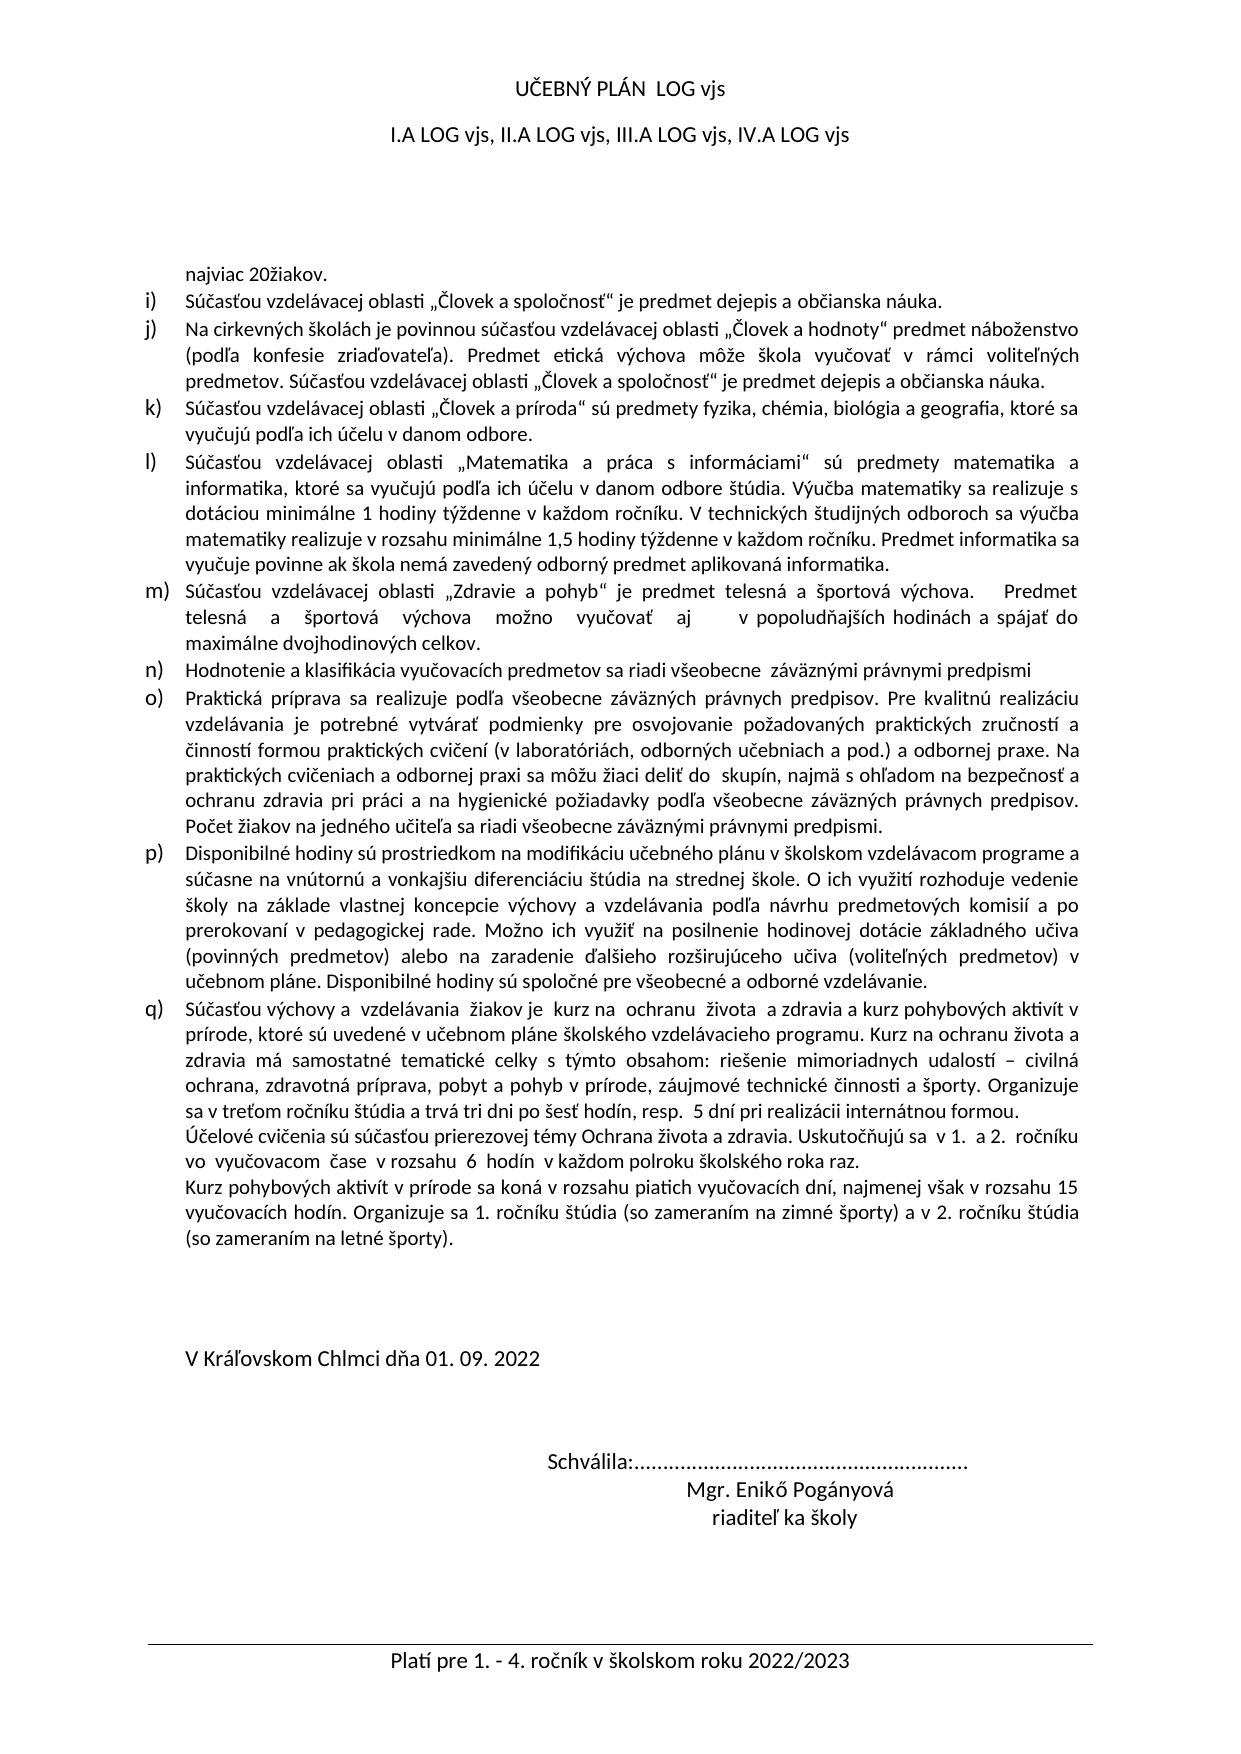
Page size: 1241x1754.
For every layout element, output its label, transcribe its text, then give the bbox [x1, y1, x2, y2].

list Praktická príprava sa realizuje podľa všeobecne záväzných právnych predpisov. Pre kvalitnú realizáciu vzdelávania je potrebné vytvárať podmienky pre osvojovanie požadovaných praktických zručností a činností formou praktických cvičení (v laboratóriách, odborných učebniach a pod.) a odbornej praxe. Na praktických cvičeniach a odbornej praxi sa môžu žiaci deliť do skupín, najmä s ohľadom na bezpečnosť a ochranu zdravia pri práci a na hygienické požiadavky podľa všeobecne záväzných právnych predpisov. Počet žiakov na jedného učiteľa sa riadi všeobecne záväznými právnymi predpismi. [145, 683, 1081, 838]
list Súčasťou výchovy a vzdelávania žiakov je kurz na ochranu života a zdravia a kurz pohybových aktivít v prírode, ktoré sú uvedené v učebnom pláne školského vzdelávacieho programu. Kurz na ochranu života a zdravia má samostatné tematické celky s týmto obsahom: riešenie mimoriadnych udalostí – civilná ochrana, zdravotná príprava, pobyt a pohyb v prírode, záujmové technické činnosti a športy. Organizuje sa v treťom ročníku štúdia a trvá tri dni po šesť hodín, resp. 5 dní pri realizácii internátnou formou. [145, 994, 1081, 1123]
list Na cirkevných školách je povinnou súčasťou vzdelávacej oblasti „Človek a hodnoty“ predmet náboženstvo (podľa konfesie zriaďovateľa). Predmet etická výchova môže škola vyučovať v rámci voliteľných predmetov. Súčasťou vzdelávacej oblasti „Človek a spoločnosť“ je predmet dejepis a občianska náuka. [145, 314, 1081, 393]
list Súčasťou vzdelávacej oblasti „Človek a spoločnosť“ je predmet dejepis a občianska náuka. [145, 287, 1081, 314]
list Súčasťou vzdelávacej oblasti „Zdravie a pohyb“ je predmet telesná a športová výchova. Predmet telesná a športová výchova možno vyučovať aj v popoludňajších hodinách a spájať do maximálne dvojhodinových celkov. [145, 577, 1080, 655]
text Schválila:.......................................................... [516, 1447, 1093, 1475]
text Mgr. Enikő Pogányová [516, 1475, 1093, 1503]
list Súčasťou vzdelávacej oblasti „Človek a príroda“ sú predmety fyzika, chémia, biológia a geografia, ktoré sa vyučujú podľa ich účelu v danom odbore. [145, 393, 1080, 447]
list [145, 261, 1081, 287]
list Hodnotenie a klasifikácia vyučovacích predmetov sa riadi všeobecne záväznými právnymi predpismi [145, 655, 1080, 683]
text riaditeľ ka školy [516, 1503, 1093, 1531]
text V Kráľovskom Chlmci dňa 01. 09. 2022 [185, 1344, 1093, 1372]
list Disponibilné hodiny sú prostriedkom na modifikáciu učebného plánu v školskom vzdelávacom programe a súčasne na vnútornú a vonkajšiu diferenciáciu štúdia na strednej škole. O ich využití rozhoduje vedenie školy na základe vlastnej koncepcie výchovy a vzdelávania podľa návrhu predmetových komisií a po prerokovaní v pedagogickej rade. Možno ich využiť na posilnenie hodinovej dotácie základného učiva (povinných predmetov) alebo na zaradenie ďalšieho rozširujúceho učiva (voliteľných predmetov) v učebnom pláne. Disponibilné hodiny sú spoločné pre všeobecné a odborné vzdelávanie. [145, 838, 1081, 994]
text Účelové cvičenia sú súčasťou prierezovej témy Ochrana života a zdravia. Uskutočňujú sa v 1. a 2. ročníku vo vyučovacom čase v rozsahu 6 hodín v každom polroku školského roka raz. [185, 1123, 1081, 1174]
list Súčasťou vzdelávacej oblasti „Matematika a práca s informáciami“ sú predmety matematika a informatika, ktoré sa vyučujú podľa ich účelu v danom odbore štúdia. Výučba matematiky sa realizuje s dotáciou minimálne 1 hodiny týždenne v každom ročníku. V technických študijných odboroch sa výučba matematiky realizuje v rozsahu minimálne 1,5 hodiny týždenne v každom ročníku. Predmet informatika sa vyučuje povinne ak škola nemá zavedený odborný predmet aplikovaná informatika. [145, 447, 1081, 577]
text Kurz pohybových aktivít v prírode sa koná v rozsahu piatich vyučovacích dní, najmenej však v rozsahu 15 vyučovacích hodín. Organizuje sa 1. ročníku štúdia (so zameraním na zimné športy) a v 2. ročníku štúdia (so zameraním na letné športy). [185, 1174, 1080, 1250]
